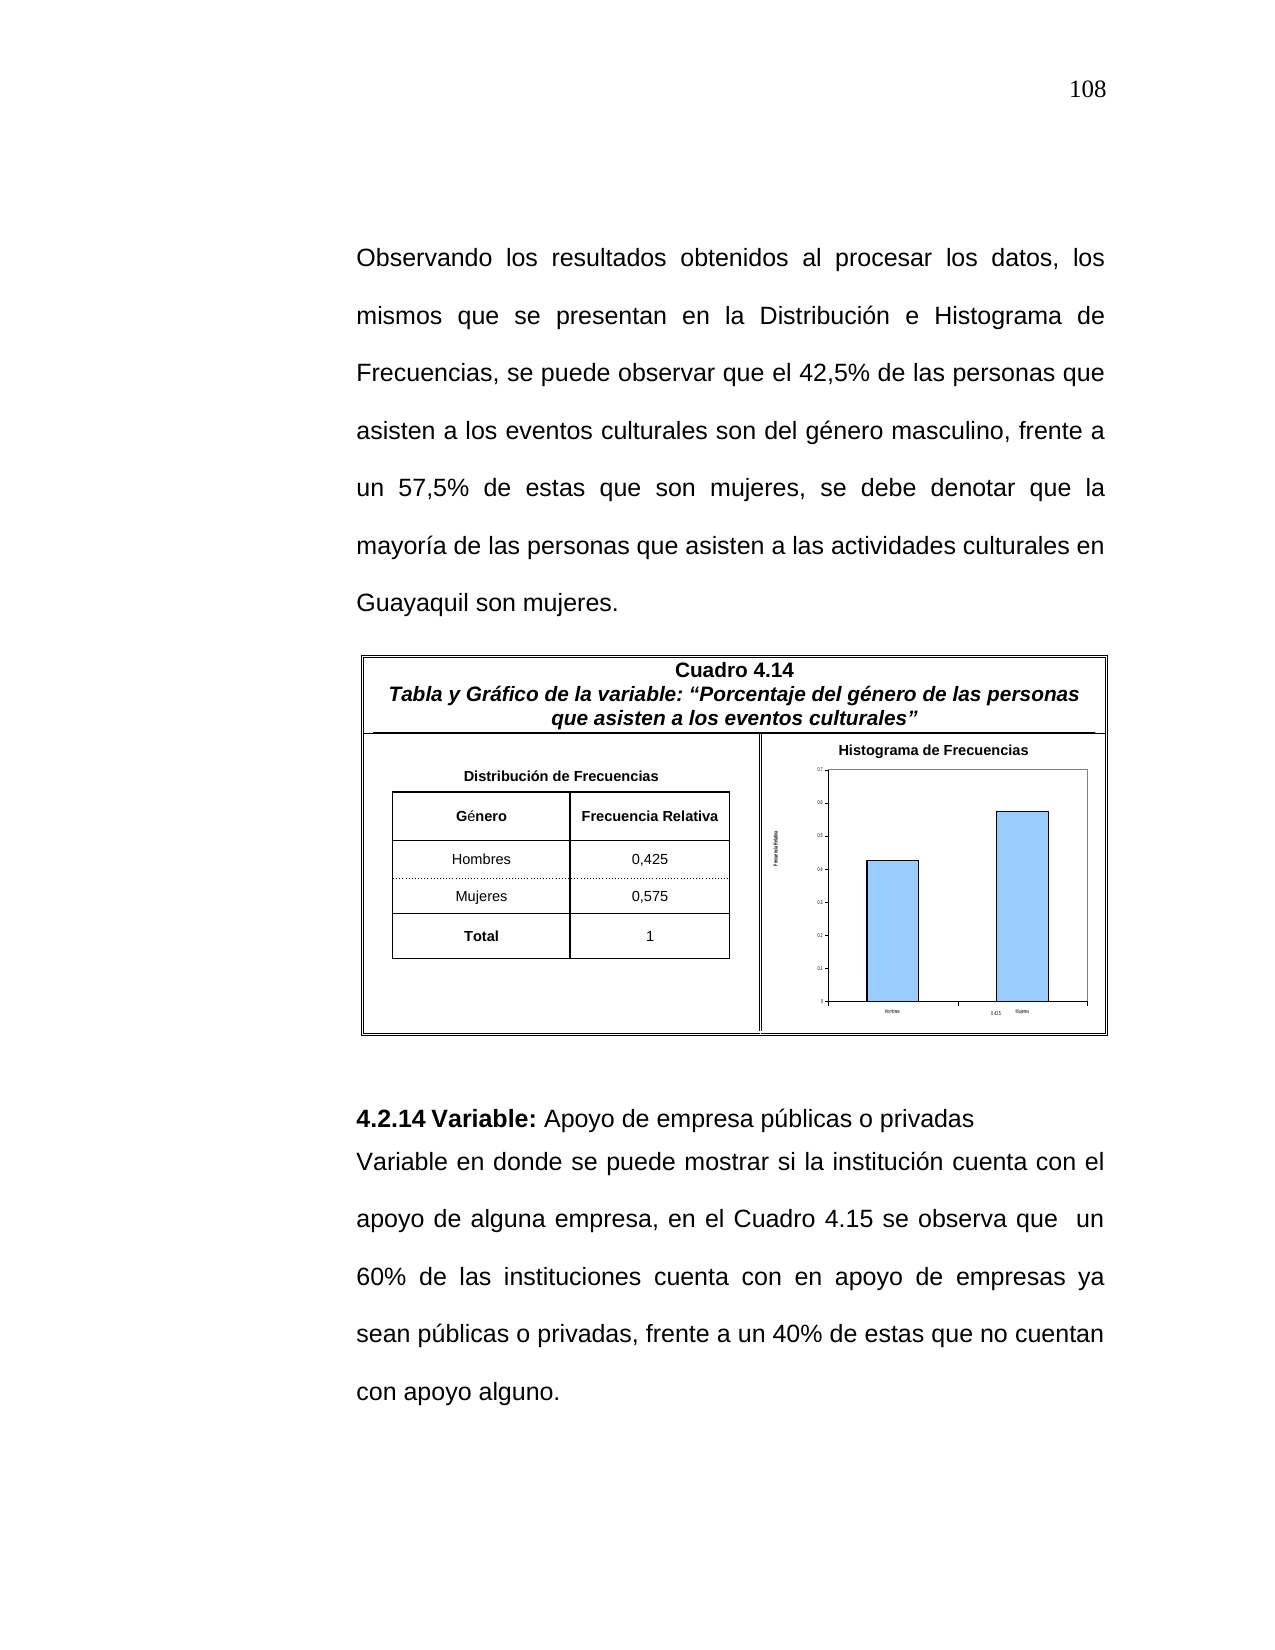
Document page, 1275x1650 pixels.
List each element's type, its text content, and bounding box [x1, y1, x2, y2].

list Variable: Apoyo de empresa públicas o privadas [356, 1103, 1106, 1132]
text Variable en donde se puede mostrar si la institución cuenta con el apoyo de alguna empresa, en el Cuadro 4.15 se observa que un 60% de las instituciones cuenta con en apoyo de empresas ya sean públicas o privadas, frente a un 40% de estas que no cuentan con apoyo alguno. [356, 1147, 1106, 1405]
text Observando los resultados obtenidos al procesar los datos, los mismos que se presentan en e Histograma de Frecuencias, se puede observar que el 42,5% de las personas que asisten a los eventos culturales son del género masculino, frente a un 57,5% de estas que son mujeres, se debe denotar que la mayoría de las personas que asisten a las actividades culturales en Guayaquil son mujeres. [356, 243, 1106, 617]
